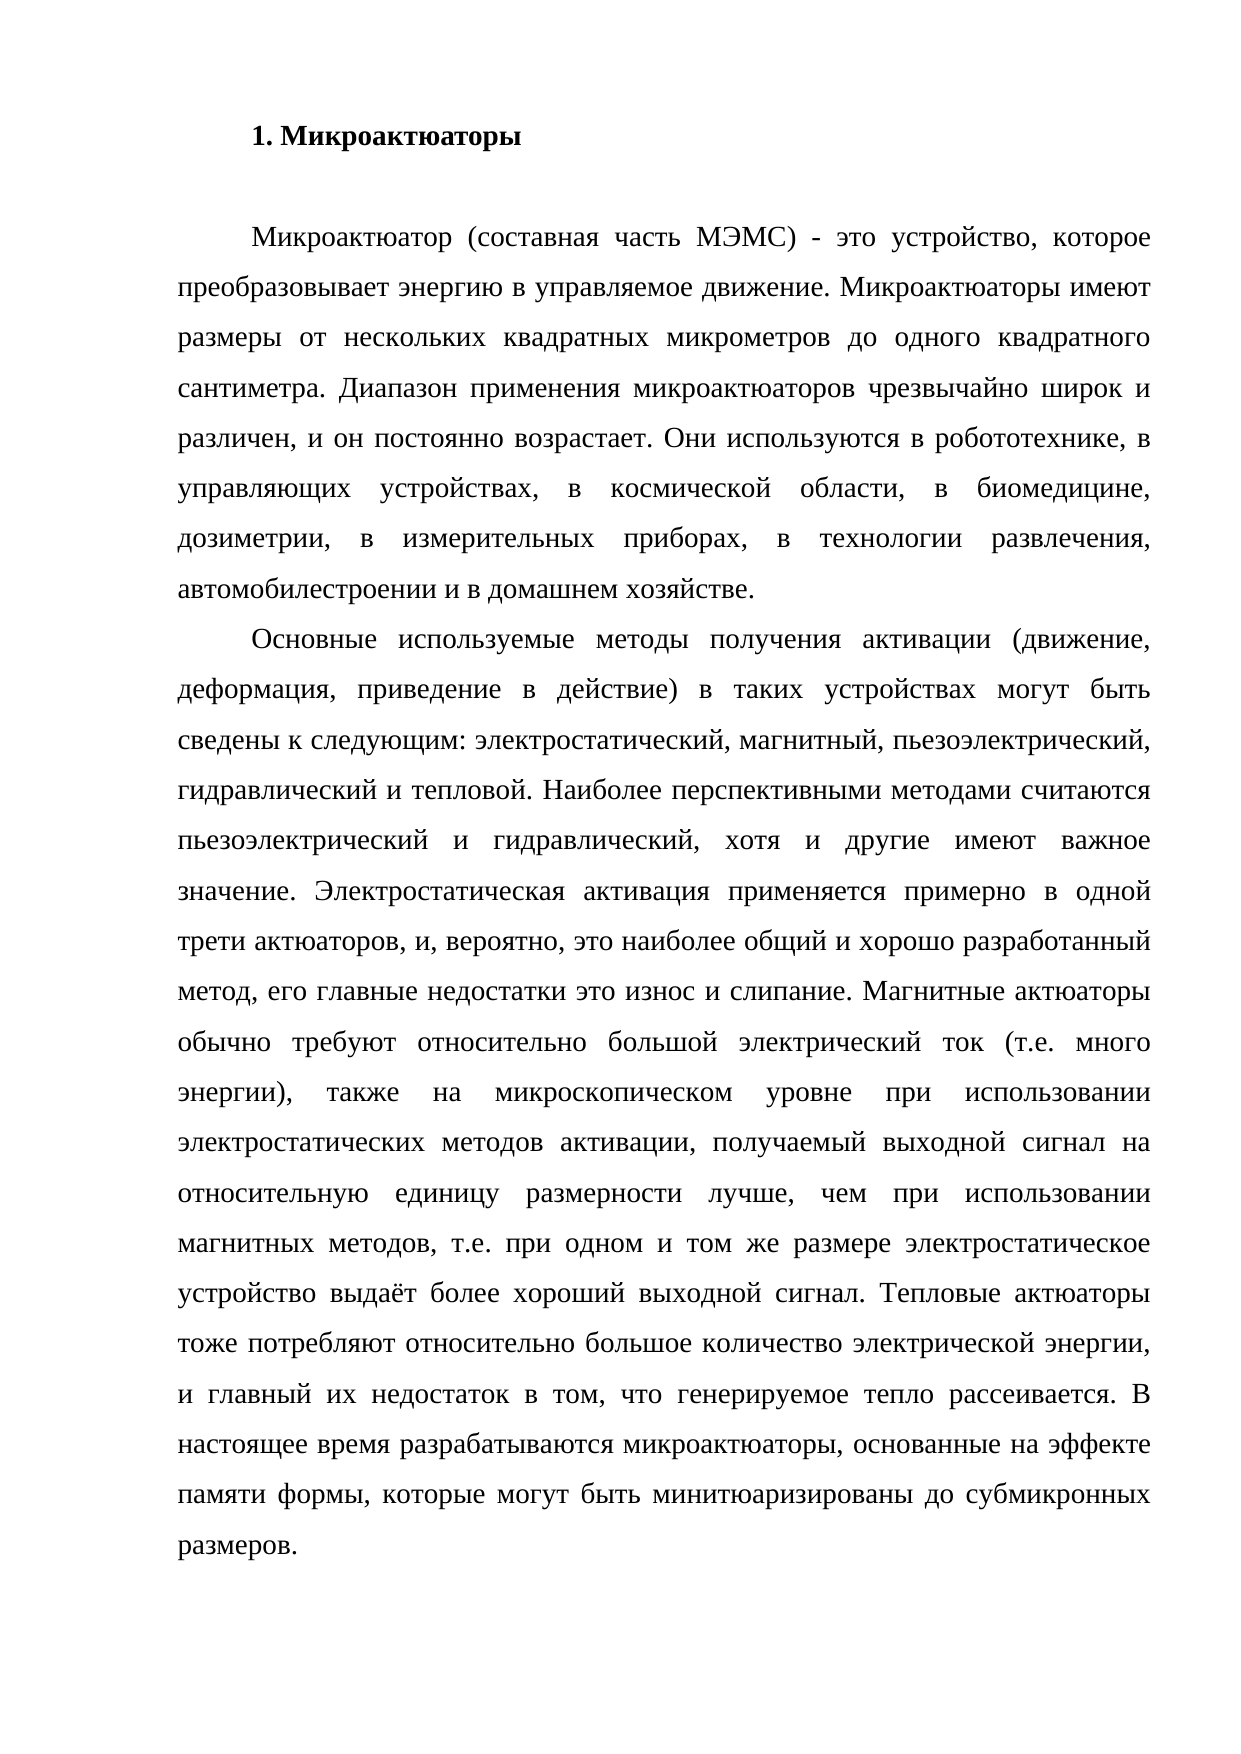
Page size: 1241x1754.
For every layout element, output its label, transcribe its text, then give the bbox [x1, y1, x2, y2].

subtitle 1. Микроактюаторы [177, 118, 1152, 152]
text Основные используемые методы получения активации (движение, деформация, приведение в действие) в таких устройствах могут быть сведены к следующим: электростатический, магнитный, пьезоэлектрический, гидравлический и тепловой. Наиболее перспективными методами считаются пьезоэлектрический и гидравлический, хотя и другие имеют важное значение. Электростатическая активация применяется примерно в одной трети актюаторов, и, вероятно, это наиболее общий и хорошо разработанный метод, его главные недостатки это износ и слипание. Магнитные актюаторы обычно требуют относительно большой электрический ток (т.е. много энергии), также на микроскопическом уровне при использовании электростатических методов активации, получаемый выходной сигнал на относительную единицу размерности лучше, чем при использовании магнитных методов, т.е. при одном и том же размере электростатическое устройство выдаёт более хороший выходной сигнал. Тепловые актюаторы тоже потребляют относительно большое количество электрической энергии, и главный их недостаток в том, что генерируемое тепло рассеивается. В настоящее время разрабатываются микроактюаторы, основанные на эффекте памяти формы, которые могут быть минитюаризированы до субмикронных размеров. [177, 621, 1152, 1560]
text Микроактюатор (составная часть МЭМС) - это устройство, которое преобразовывает энергию в управляемое движение. Микроактюаторы имеют размеры от нескольких квадратных микрометров до одного квадратного сантиметра. Диапазон применения микроактюаторов чрезвычайно широк и различен, и он постоянно возрастает. Они используются в робототехнике, в управляющих устройствах, в космической области, в биомедицине, дозиметрии, в измерительных приборах, в технологии развлечения, автомобилестроении и в домашнем хозяйстве. [177, 219, 1152, 604]
